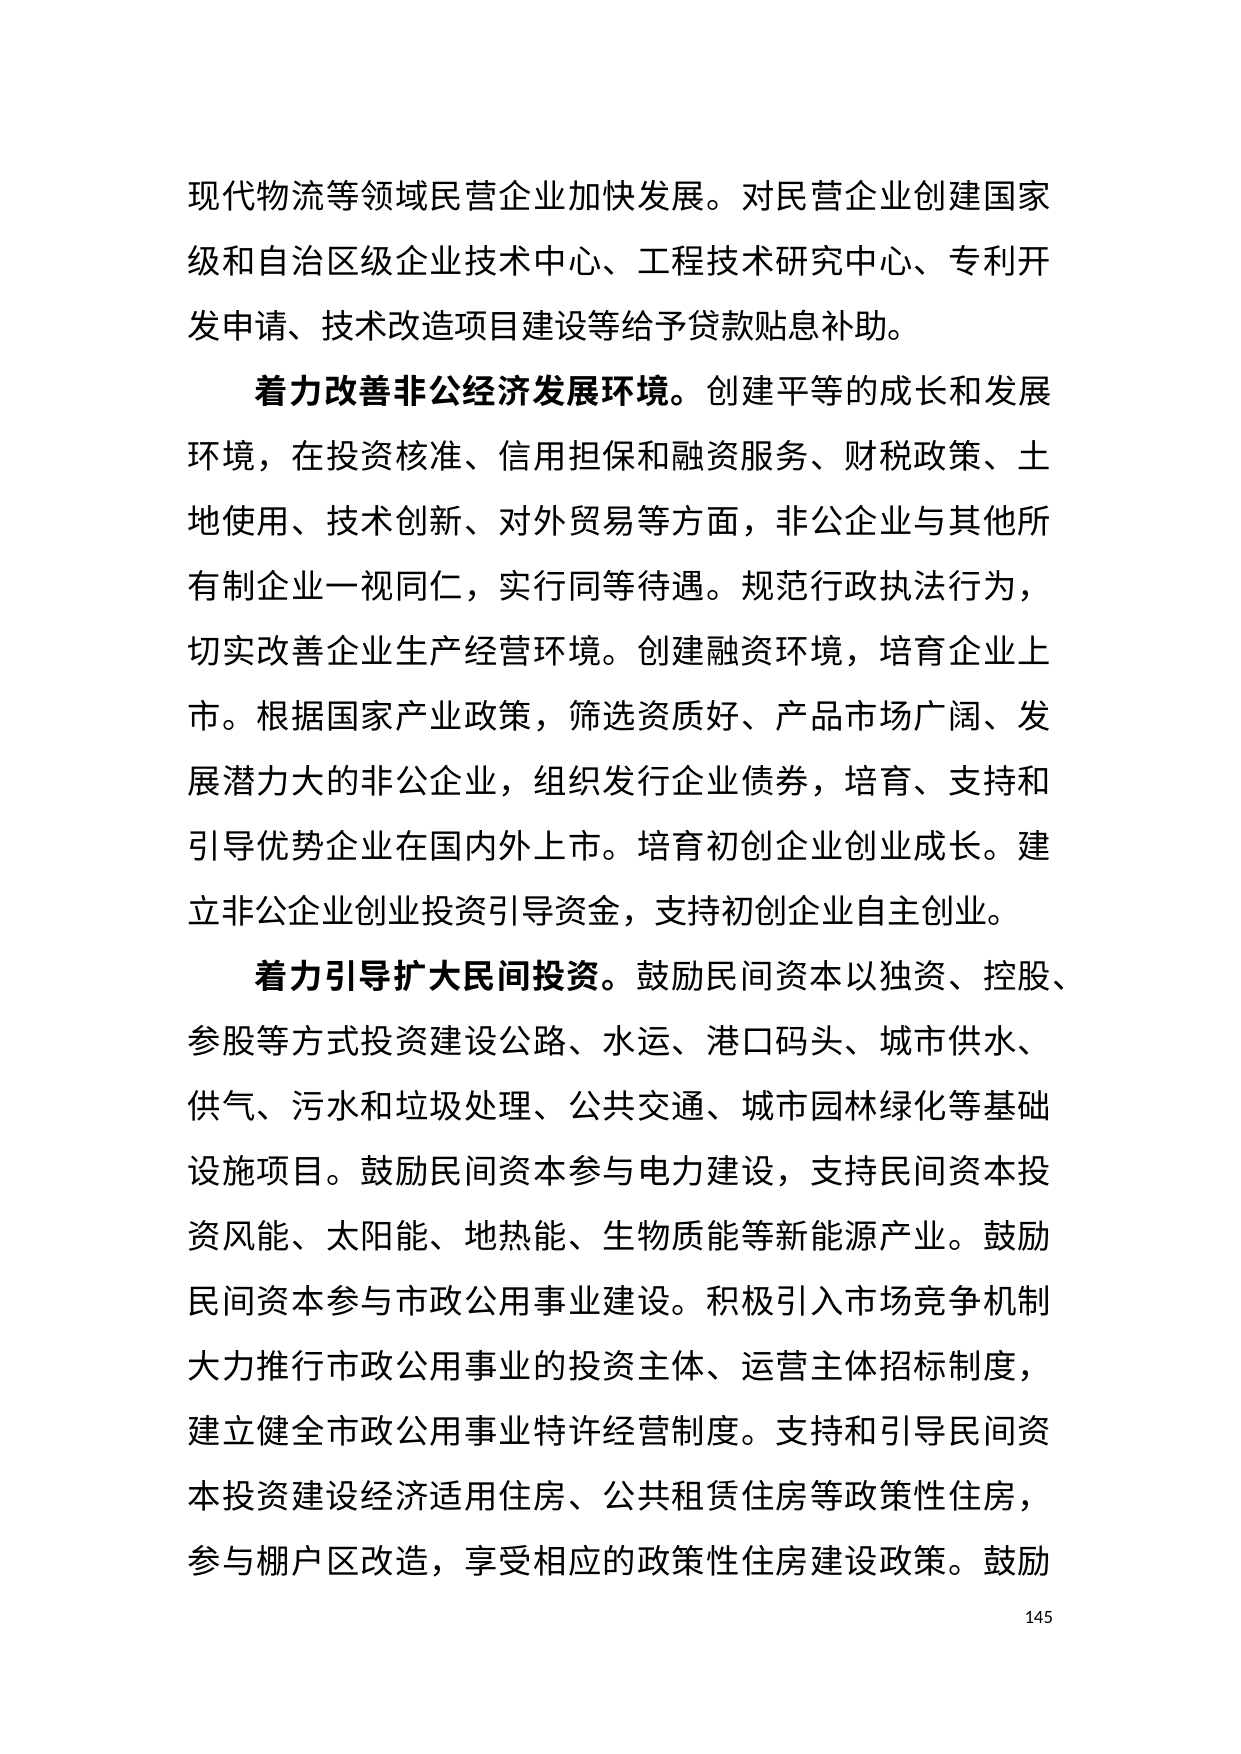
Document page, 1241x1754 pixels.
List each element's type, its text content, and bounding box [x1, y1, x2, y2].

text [187, 162, 1053, 357]
text 着力改善非公经济发展环境。创建平等的成长和发展环境，在投资核准、信用担保和融资服务、财税政策、土地使用、技术创新、对外贸易等方面，非公企业与其他所有制企业一视同仁，实行同等待遇。规范行政执法行为，切实改善企业生产经营环境。创建融资环境，培育企业上市。根据国家产业政策，筛选资质好、产品市场广阔、发展潜力大的非公企业，组织发行企业债券，培育、支持和引导优势企业在国内外上市。培育初创企业创业成长。建立非公企业创业投资引导资金，支持初创企业自主创业。 [187, 357, 1053, 942]
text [187, 942, 1053, 1592]
